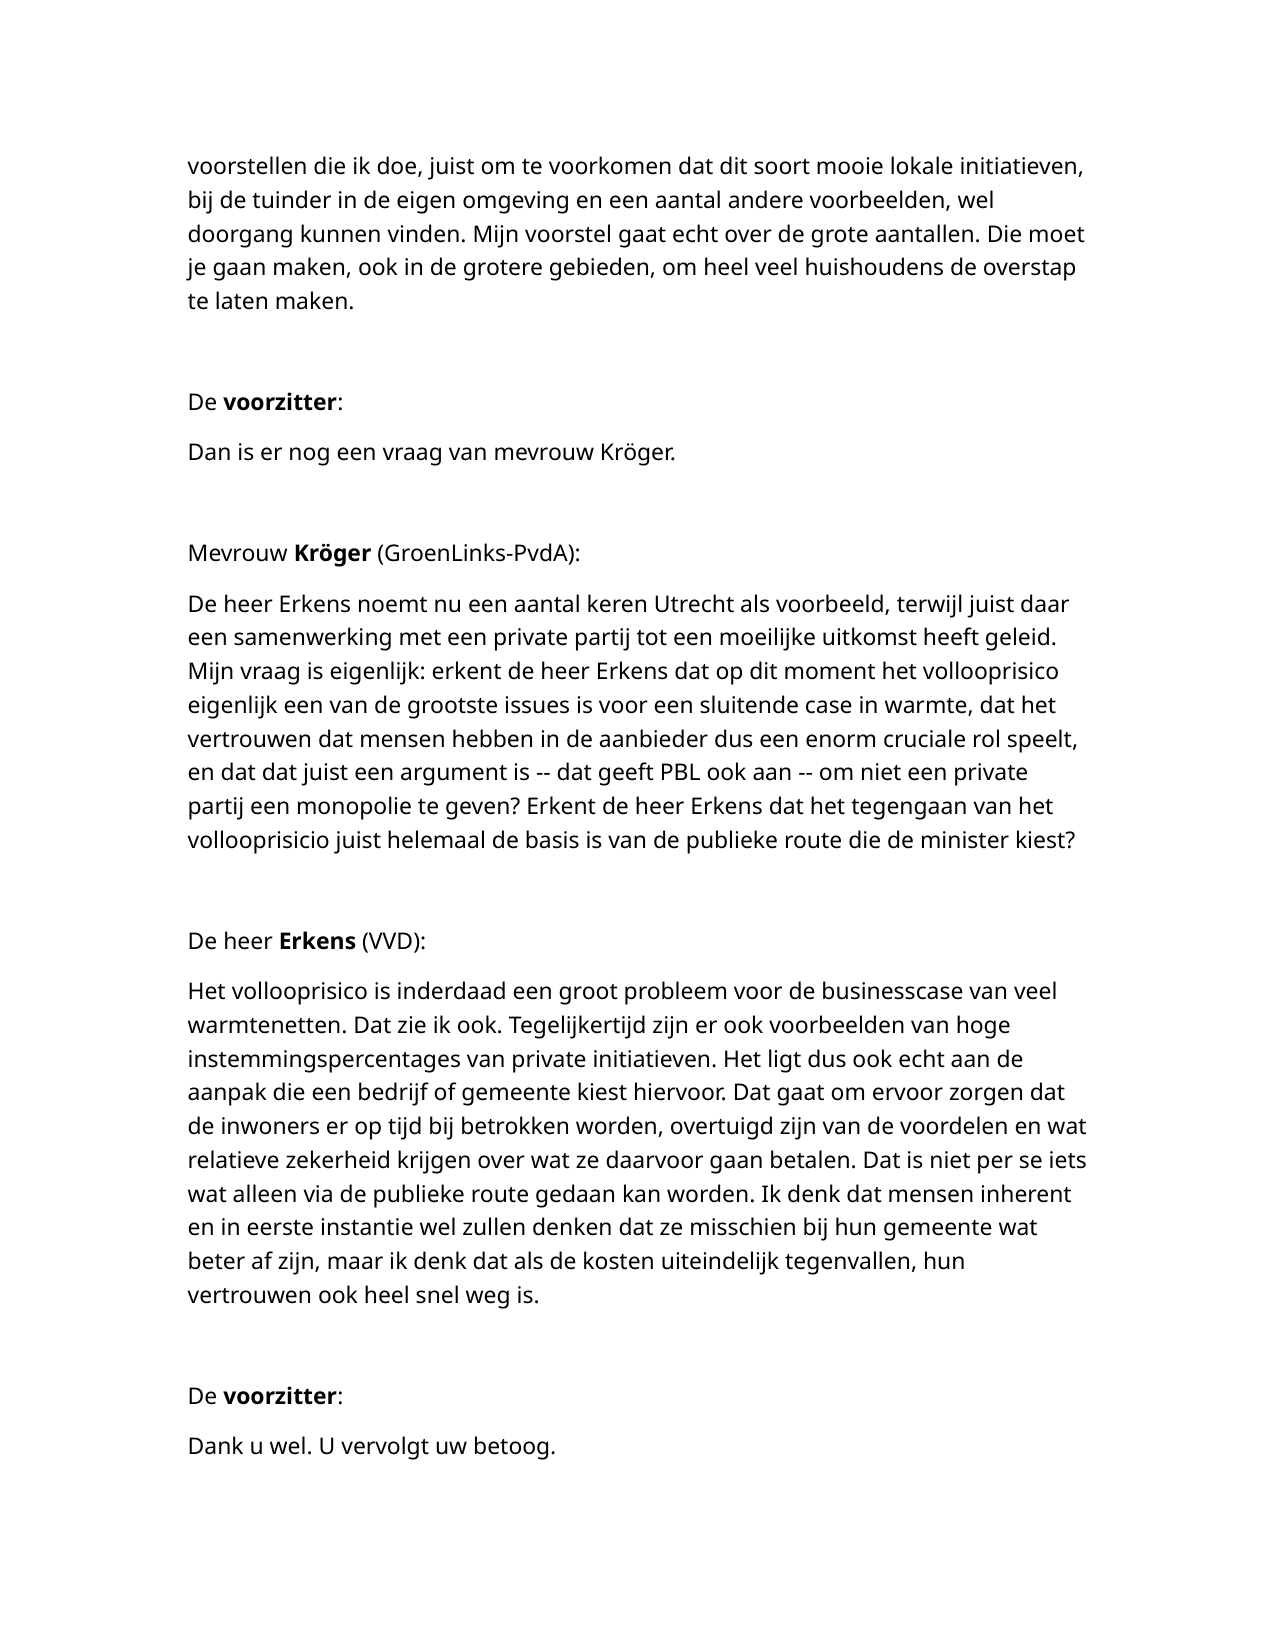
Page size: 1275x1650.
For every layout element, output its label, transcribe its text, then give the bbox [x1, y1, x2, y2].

text De heer Erkens noemt nu een aantal keren Utrecht als voorbeeld, terwijl juist daar een samenwerking met een private partij tot een moeilijke uitkomst heeft geleid. Mijn vraag is eigenlijk: erkent de heer Erkens dat op dit moment het vollooprisico eigenlijk een van de grootste issues is voor een sluitende case in warmte, dat het vertrouwen dat mensen hebben in de aanbieder dus een enorm cruciale rol speelt, en dat dat juist een argument is -- dat geeft PBL ook aan -- om niet een private partij een monopolie te geven? Erkent de heer Erkens dat het tegengaan van het vollooprisicio juist helemaal de basis is van de publieke route die de minister kiest? [187, 587, 1087, 855]
text De voorzitter: [187, 1379, 1087, 1411]
text De voorzitter: [187, 386, 1087, 417]
text Dank u wel. U vervolgt uw betoog. [187, 1430, 1087, 1461]
text Dan is er nog een vraag van mevrouw Kröger. [187, 436, 1087, 467]
text Het vollooprisico is inderdaad een groot probleem voor de businesscase van veel warmtenetten. Dat zie ik ook. Tegelijkertijd zijn er ook voorbeelden van hoge instemmingspercentages van private initiatieven. Het ligt dus ook echt aan de aanpak die een bedrijf of gemeente kiest hiervoor. Dat gaat om ervoor zorgen dat de inwoners er op tijd bij betrokken worden, overtuigd zijn van de voordelen en wat relatieve zekerheid krijgen over wat ze daarvoor gaan betalen. Dat is niet per se iets wat alleen via de publieke route gedaan kan worden. Ik denk dat mensen inherent en in eerste instantie wel zullen denken dat ze misschien bij hun gemeente wat beter af zijn, maar ik denk dat als de kosten uiteindelijk tegenvallen, hun vertrouwen ook heel snel weg is. [187, 975, 1087, 1310]
text De heer Erkens (VVD): [187, 924, 1087, 956]
text Mevrouw Kröger (GroenLinks-PvdA): [187, 537, 1087, 568]
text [187, 150, 1087, 316]
